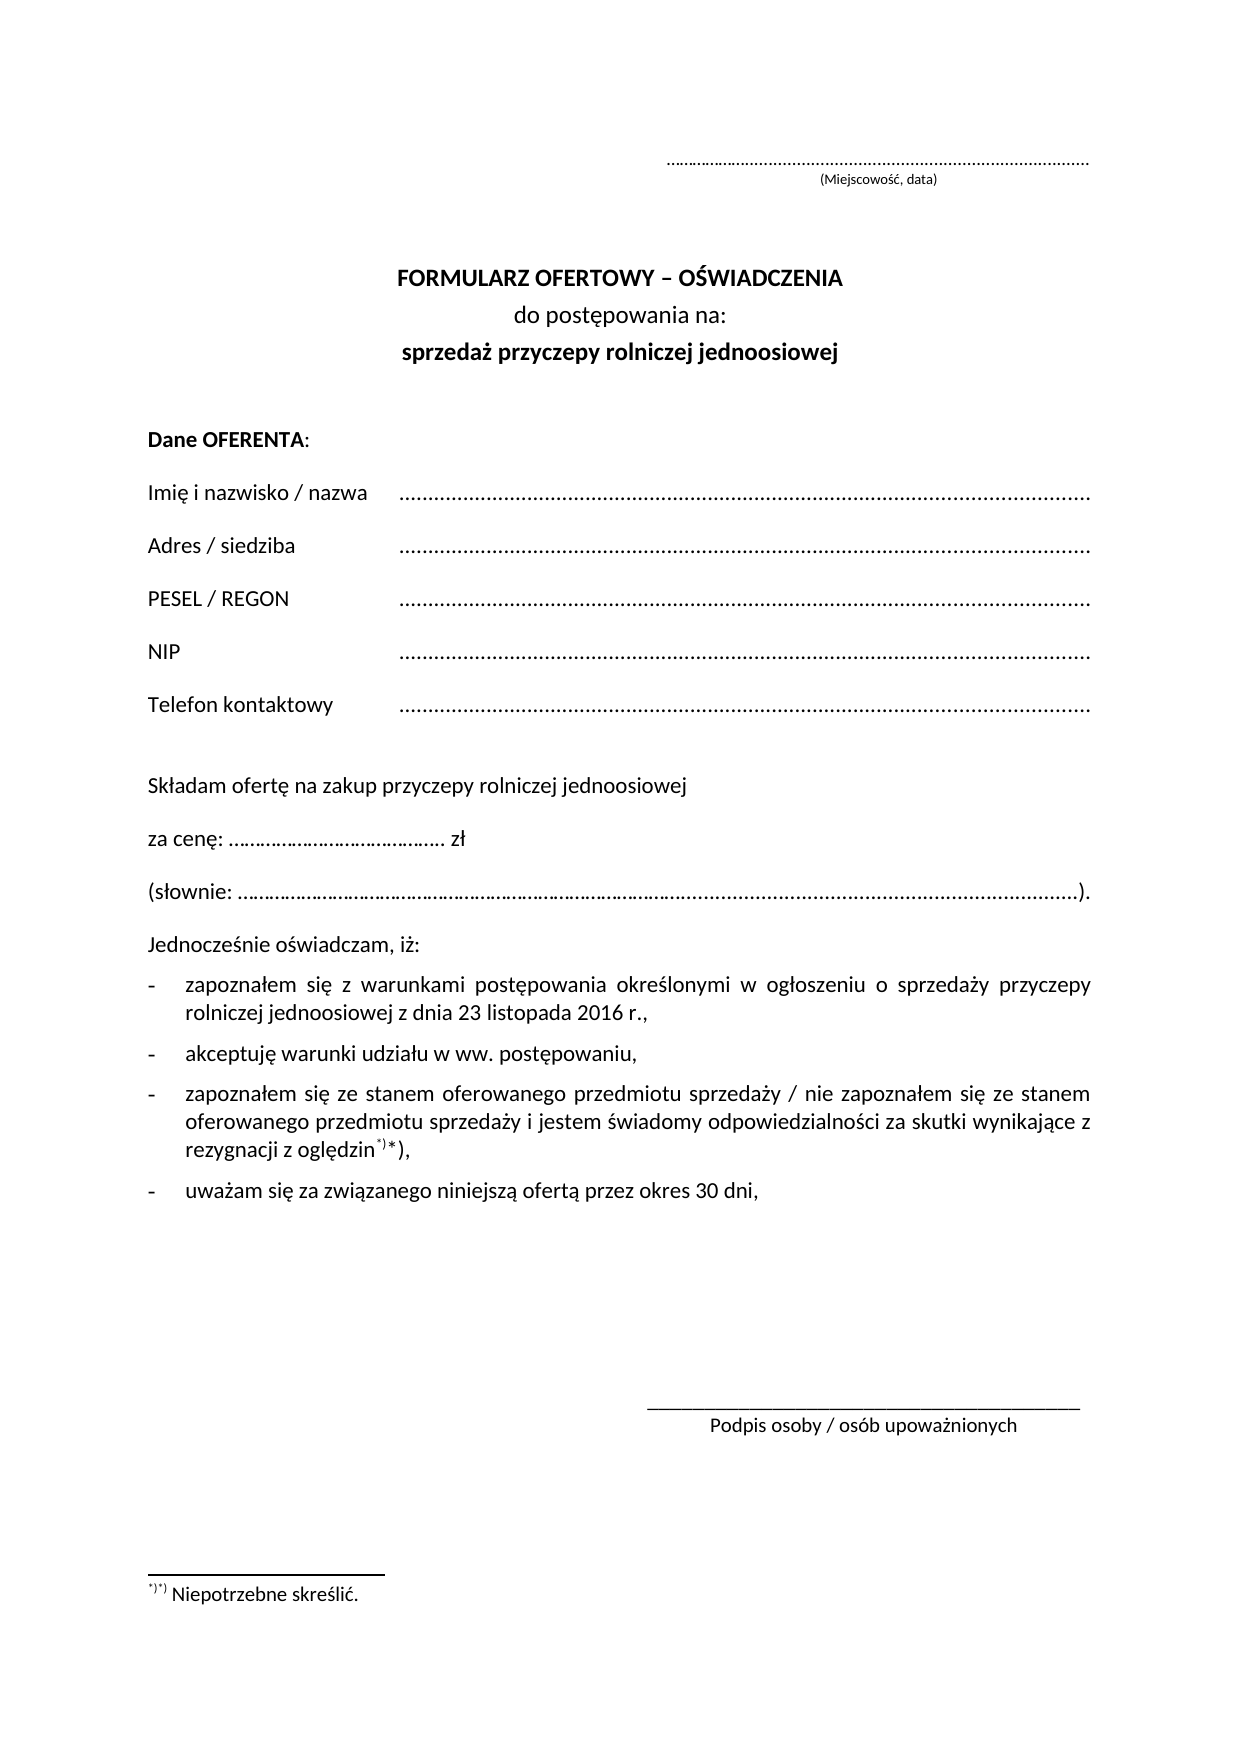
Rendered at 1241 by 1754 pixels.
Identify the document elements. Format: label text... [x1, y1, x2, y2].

text (słownie: ………………………………………………………………………….....................................................................). [148, 877, 1093, 905]
text Telefon kontaktowy [148, 690, 1093, 718]
text za cenę: ………………………………….. zł [148, 824, 1093, 852]
text Podpis osoby / osób upoważnionych [635, 1413, 1093, 1438]
list zapoznałem się ze stanem oferowanego przedmiotu sprzedaży / nie zapoznałem się ze stanem oferowanego przedmiotu sprzedaży i jestem świadomy odpowiedzialności za skutki wynikające z rezygnacji z oględzin*), [148, 1079, 1093, 1163]
text PESEL / REGON [148, 584, 1093, 612]
text ………………......................................................................... [664, 148, 1093, 171]
text Adres / siedziba [148, 531, 1093, 559]
list akceptuję warunki udziału w ww. postępowaniu, [148, 1039, 1093, 1067]
text Dane OFERENTA: [148, 425, 1093, 453]
text sprzedaż przyczepy rolniczej jednoosiowej [148, 336, 1093, 366]
text FORMULARZ OFERTOWY – OŚWIADCZENIA [148, 262, 1093, 293]
text Składam ofertę na zakup przyczepy rolniczej jednoosiowej [148, 771, 1093, 799]
text (Miejscowość, data) [664, 171, 1093, 201]
list zapoznałem się z warunkami postępowania określonymi w ogłoszeniu o sprzedaży przyczepy rolniczej jednoosiowej z dnia 23 listopada 2016 r., [148, 970, 1093, 1026]
text Imię i nazwisko / nazwa [148, 478, 1093, 506]
text Jednocześnie oświadczam, iż: [148, 930, 1093, 958]
text do postępowania na: [148, 299, 1093, 329]
text NIP [148, 637, 1093, 665]
list uważam się za związanego niniejszą ofertą przez okres 30 dni, [148, 1176, 1093, 1204]
text ______________________________________ [635, 1385, 1093, 1413]
